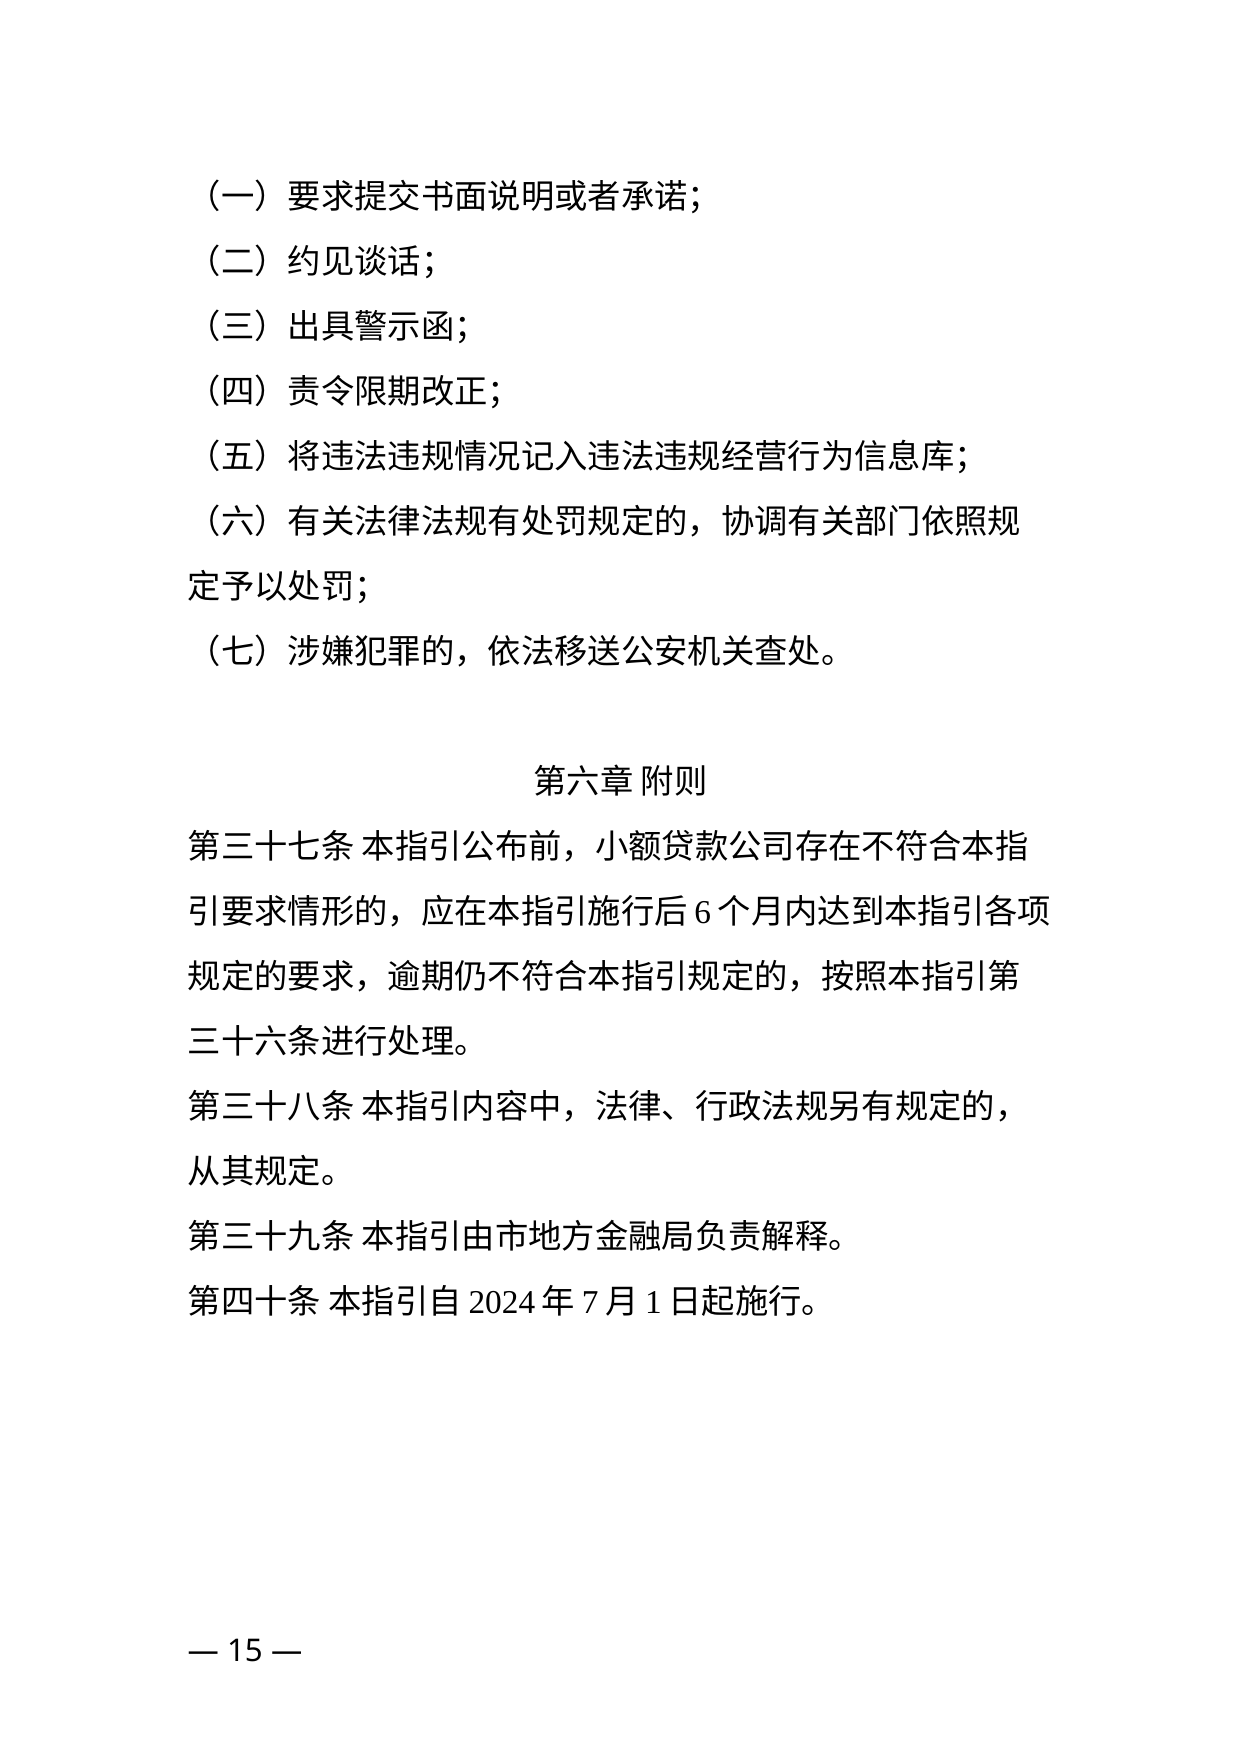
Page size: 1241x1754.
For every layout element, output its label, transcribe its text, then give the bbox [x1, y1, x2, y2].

text （七）涉嫌犯罪的，依法移送公安机关查处。 [187, 617, 1053, 682]
text （四）责令限期改正； [187, 357, 1053, 422]
text （六）有关法律法规有处罚规定的，协调有关部门依照规定予以处罚； [187, 487, 1053, 617]
text 第六章 附则 [187, 747, 1053, 812]
text （二）约见谈话； [187, 227, 1053, 292]
text 第三十九条 本指引由市地方金融局负责解释。 [187, 1202, 1053, 1267]
text 第三十八条 本指引内容中，法律、行政法规另有规定的，从其规定。 [187, 1072, 1053, 1202]
text 第四十条 本指引自2024年7月1日起施行。 [187, 1267, 1053, 1332]
text （一）要求提交书面说明或者承诺； [187, 162, 1053, 227]
text 第三十七条 本指引公布前，小额贷款公司存在不符合本指引要求情形的，应在本指引施行后6个月内达到本指引各项规定的要求，逾期仍不符合本指引规定的，按照本指引第三十六条进行处理。 [187, 812, 1053, 1072]
text （三）出具警示函； [187, 292, 1053, 357]
text （五）将违法违规情况记入违法违规经营行为信息库； [187, 422, 1053, 487]
